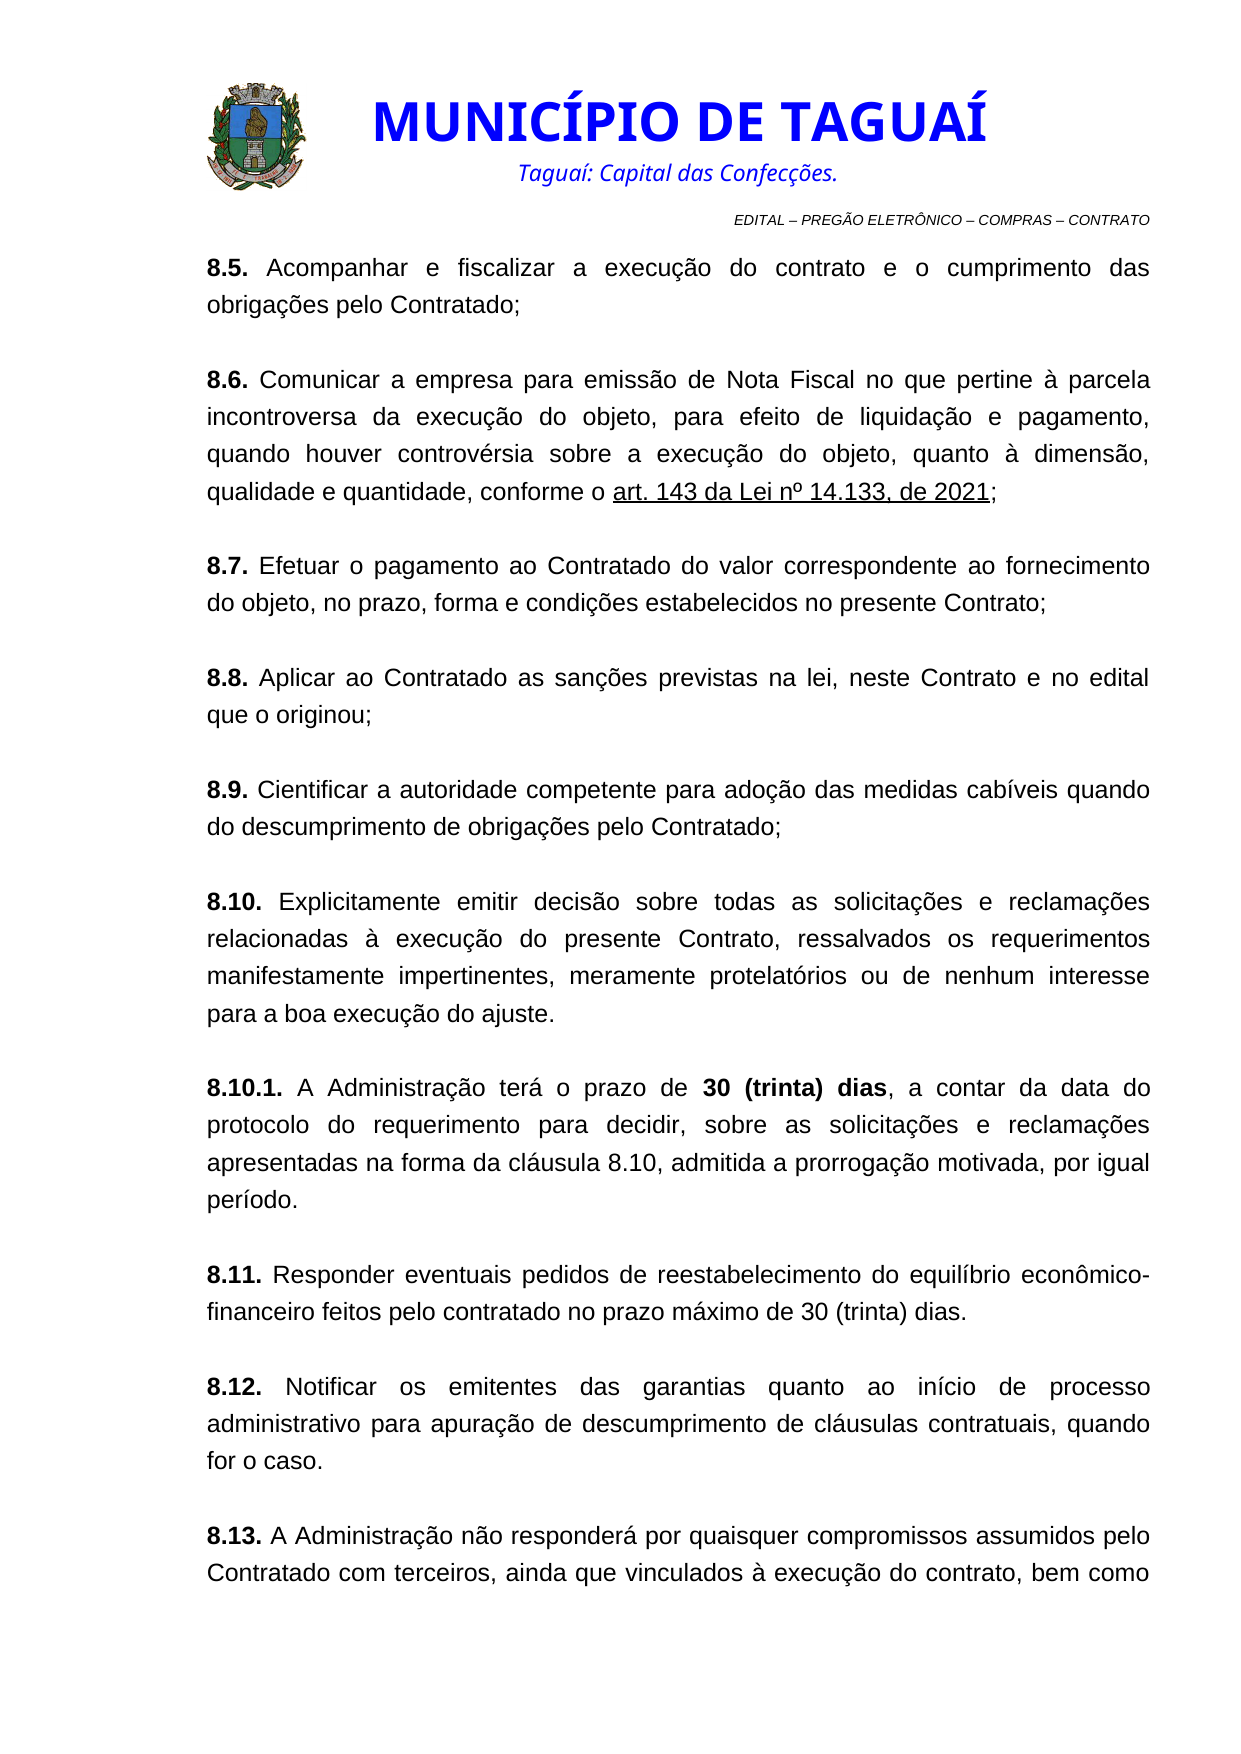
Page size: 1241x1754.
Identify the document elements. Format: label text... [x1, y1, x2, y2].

text 8.8. Aplicar ao Contratado as sanções previstas na lei, neste Contrato e no edital que o originou; [207, 663, 1152, 729]
text 8.10.1. A Administração terá o prazo de 30 (trinta) dias, a contar da data do protocolo do requerimento para decidir, sobre as solicitações e reclamações apresentadas na forma da cláusula 8.10, admitida a prorrogação motivada, por igual período. [207, 1073, 1152, 1214]
text 8.11. Responder eventuais pedidos de reestabelecimento do equilíbrio econômico-financeiro feitos pelo contratado no prazo máximo de 30 (trinta) dias. [207, 1259, 1152, 1326]
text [207, 1521, 1152, 1587]
text 8.10. Explicitamente emitir decisão sobre todas as solicitações e reclamações relacionadas à execução do presente Contrato, ressalvados os requerimentos manifestamente impertinentes, meramente protelatórios ou de nenhum interesse para a boa execução do ajuste. [207, 887, 1152, 1027]
text 8.9. Cientificar a autoridade competente para adoção das medidas cabíveis quando do descumprimento de obrigações pelo Contratado; [207, 775, 1152, 841]
text 8.12. Notificar os emitentes das garantias quanto ao início de processo administrativo para apuração de descumprimento de cláusulas contratuais, quando for o caso. [207, 1371, 1152, 1475]
text 8.7. Efetuar o pagamento ao Contratado do valor correspondente ao fornecimento do objeto, no prazo, forma e condições estabelecidos no presente Contrato; [207, 551, 1152, 617]
text 8.6. Comunicar a empresa para emissão de Nota Fiscal no que pertine à parcela incontroversa da execução do objeto, para efeito de liquidação e pagamento, quando houver controvérsia sobre a execução do objeto, quanto à dimensão, qualidade e quantidade, conforme o art. 143 da Lei nº 14.133, de 2021; [207, 364, 1152, 505]
text 8.5. Acompanhar e fiscalizar a execução do contrato e o cumprimento das obrigações pelo Contratado; [207, 253, 1152, 319]
